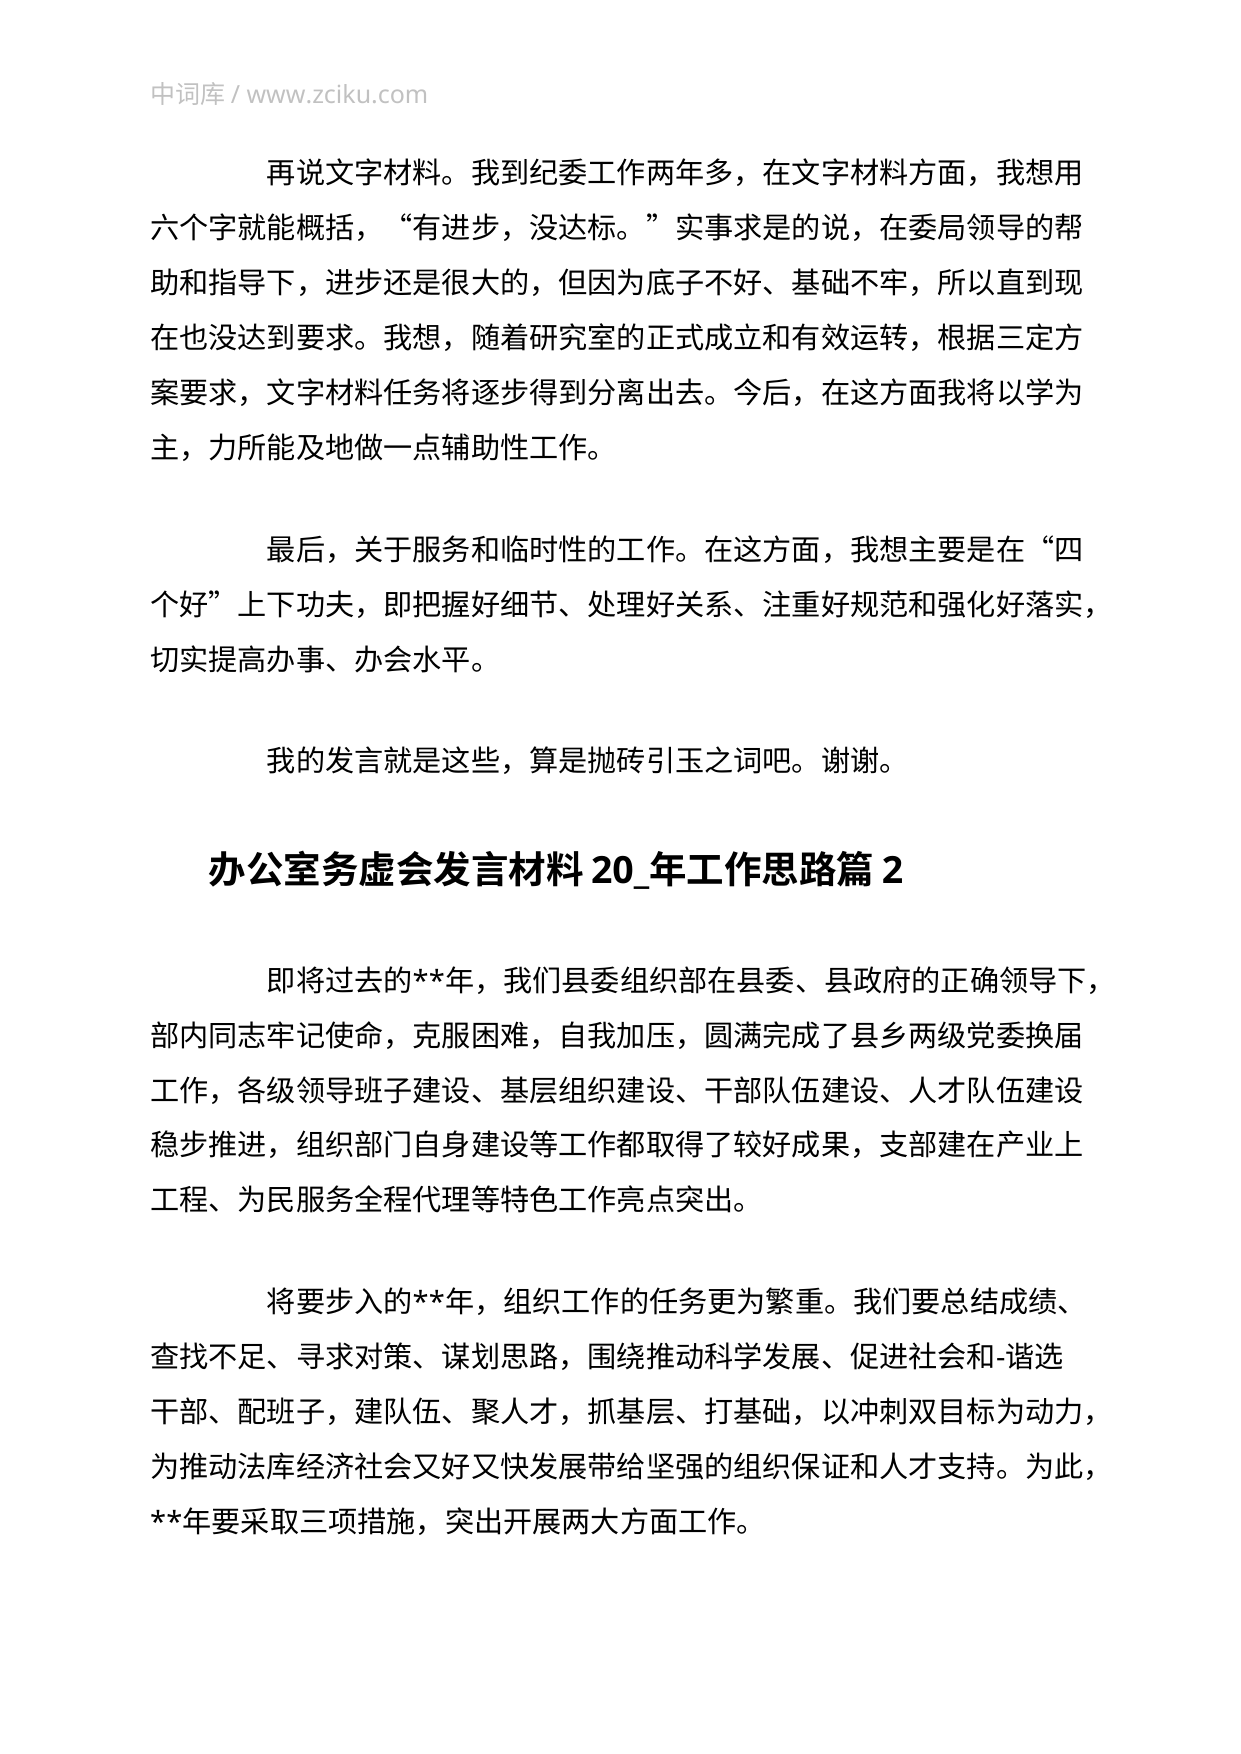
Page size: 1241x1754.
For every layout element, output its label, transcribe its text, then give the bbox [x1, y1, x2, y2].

text 最后，关于服务和临时性的工作。在这方面，我想主要是在“四个好”上下功夫，即把握好细节、处理好关系、注重好规范和强化好落实，切实提高办事、办会水平。 [150, 526, 1090, 678]
text 即将过去的**年，我们县委组织部在县委、县政府的正确领导下，部内同志牢记使命，克服困难，自我加压，圆满完成了县乡两级党委换届工作，各级领导班子建设、基层组织建设、干部队伍建设、人才队伍建设稳步推进，组织部门自身建设等工作都取得了较好成果，支部建在产业上工程、为民服务全程代理等特色工作亮点突出。 [150, 957, 1090, 1219]
text 将要步入的**年，组织工作的任务更为繁重。我们要总结成绩、查找不足、寻求对策、谋划思路，围绕推动科学发展、促进社会和-谐选干部、配班子，建队伍、聚人才，抓基层、打基础，以冲刺双目标为动力，为推动法库经济社会又好又快发展带给坚强的组织保证和人才支持。为此，**年要采取三项措施，突出开展两大方面工作。 [150, 1279, 1090, 1541]
text 办公室务虚会发言材料20_年工作思路篇2 [150, 839, 1090, 894]
text 再说文字材料。我到纪委工作两年多，在文字材料方面，我想用六个字就能概括，“有进步，没达标。”实事求是的说，在委局领导的帮助和指导下，进步还是很大的，但因为底子不好、基础不牢，所以直到现在也没达到要求。我想，随着研究室的正式成立和有效运转，根据三定方案要求，文字材料任务将逐步得到分离出去。今后，在这方面我将以学为主，力所能及地做一点辅助性工作。 [150, 150, 1090, 467]
text 我的发言就是这些，算是抛砖引玉之词吧。谢谢。 [150, 738, 1090, 780]
